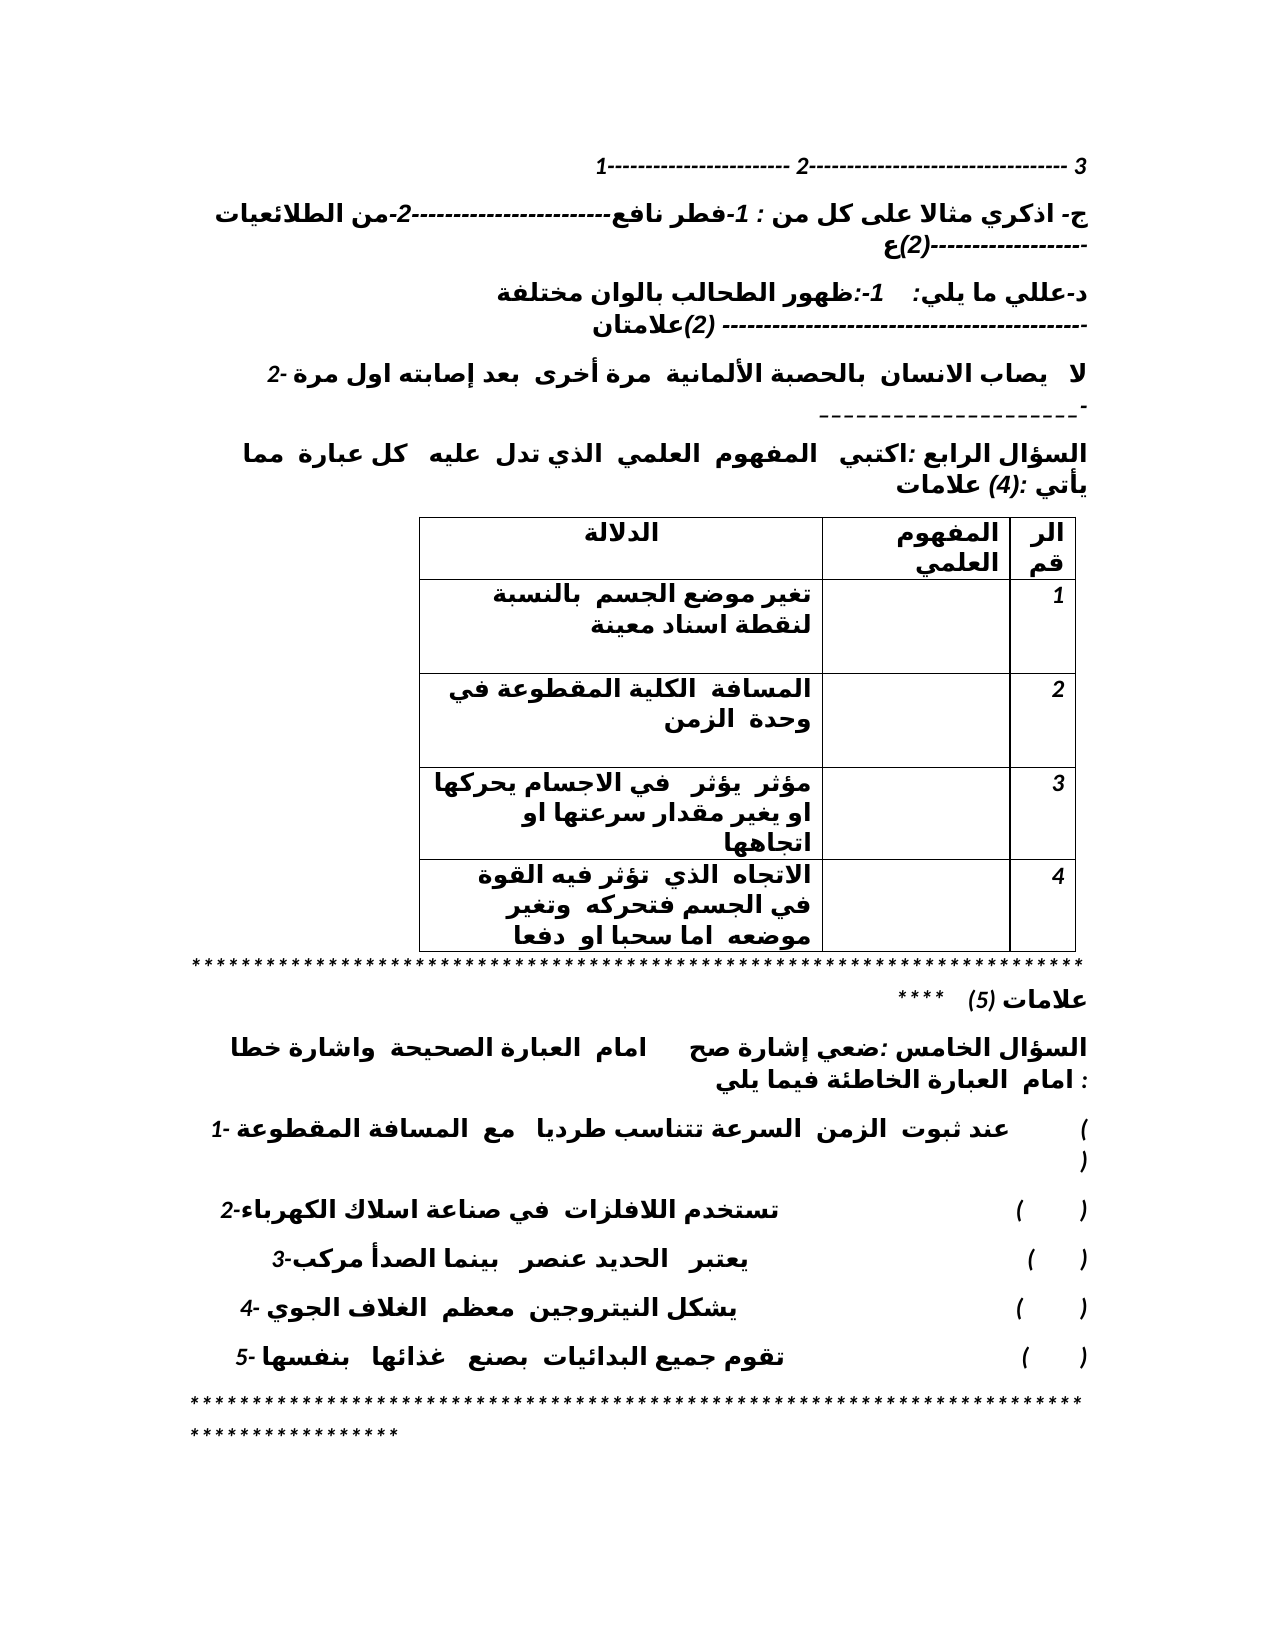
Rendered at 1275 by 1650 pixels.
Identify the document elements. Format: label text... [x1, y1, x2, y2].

text د-عللي ما يلي: 1-:ظهور الطحالب بالوان مختلفة ------------------------------------------- (2)علامتان- [187, 278, 1087, 339]
table_cell تغير موضع الجسم بالنسبة لنقطة اسناد معينة [420, 580, 822, 672]
table_cell الاتجاه الذي تؤثر فيه القوة في الجسم فتحركه وتغير موضعه اما سحبا او دفعا [420, 860, 822, 951]
text 2- لا يصاب الانسان بالحصبة الألمانية مرة أخرى بعد إصابته اول مرة _____________________- [187, 358, 1087, 421]
text السؤال الخامس :ضعي إشارة صح امام العبارة الصحيحة واشارة خطا امام العبارة الخاطئة فيما يلي : [187, 1033, 1087, 1094]
text السؤال الرابع :اكتبي المفهوم العلمي الذي تدل عليه كل عبارة مما يأتي :(4) علامات [187, 439, 1087, 498]
text 1------------------------ 2---------------------------------- 3 [187, 150, 1087, 181]
table_header الدلالة [420, 518, 822, 578]
text 2-تستخدم اللافلزات في صناعة اسلاك الكهرباء ( ) [187, 1194, 1087, 1224]
table_cell مؤثر يؤثر في الاجسام يحركها او يغير مقدار سرعتها او اتجاهها [420, 768, 822, 859]
table_cell 3 [1011, 768, 1075, 859]
table_cell [823, 674, 1009, 767]
text 5- تقوم جميع البدائيات بصنع غذائها بنفسها ( ) [187, 1341, 1087, 1371]
table_cell [823, 860, 1009, 951]
table_cell 2 [1011, 674, 1075, 767]
table_cell المسافة الكلية المقطوعة في وحدة الزمن [420, 674, 822, 767]
text **************************************************************************** (5) علامات [187, 952, 1087, 1015]
table_cell [823, 580, 1009, 672]
text 1- عند ثبوت الزمن السرعة تتناسب طرديا مع المسافة المقطوعة ( ) [187, 1113, 1087, 1176]
table_cell [823, 768, 1009, 859]
table_header الرقم [1011, 518, 1075, 578]
text ***************************************************************************************** [187, 1390, 1087, 1453]
table_header المفهوم العلمي [823, 518, 1009, 578]
table_cell 4 [1011, 860, 1075, 951]
text ج- اذكري مثالا على كل من : 1-فطر نافع------------------------2-من الطلائعيات ------------------(2)ع- [187, 199, 1087, 260]
text 4- يشكل النيتروجين معظم الغلاف الجوي ( ) [187, 1292, 1087, 1322]
table_cell 1 [1011, 580, 1075, 672]
text 3-يعتبر الحديد عنصر بينما الصدأ مركب ( ) [187, 1243, 1087, 1273]
